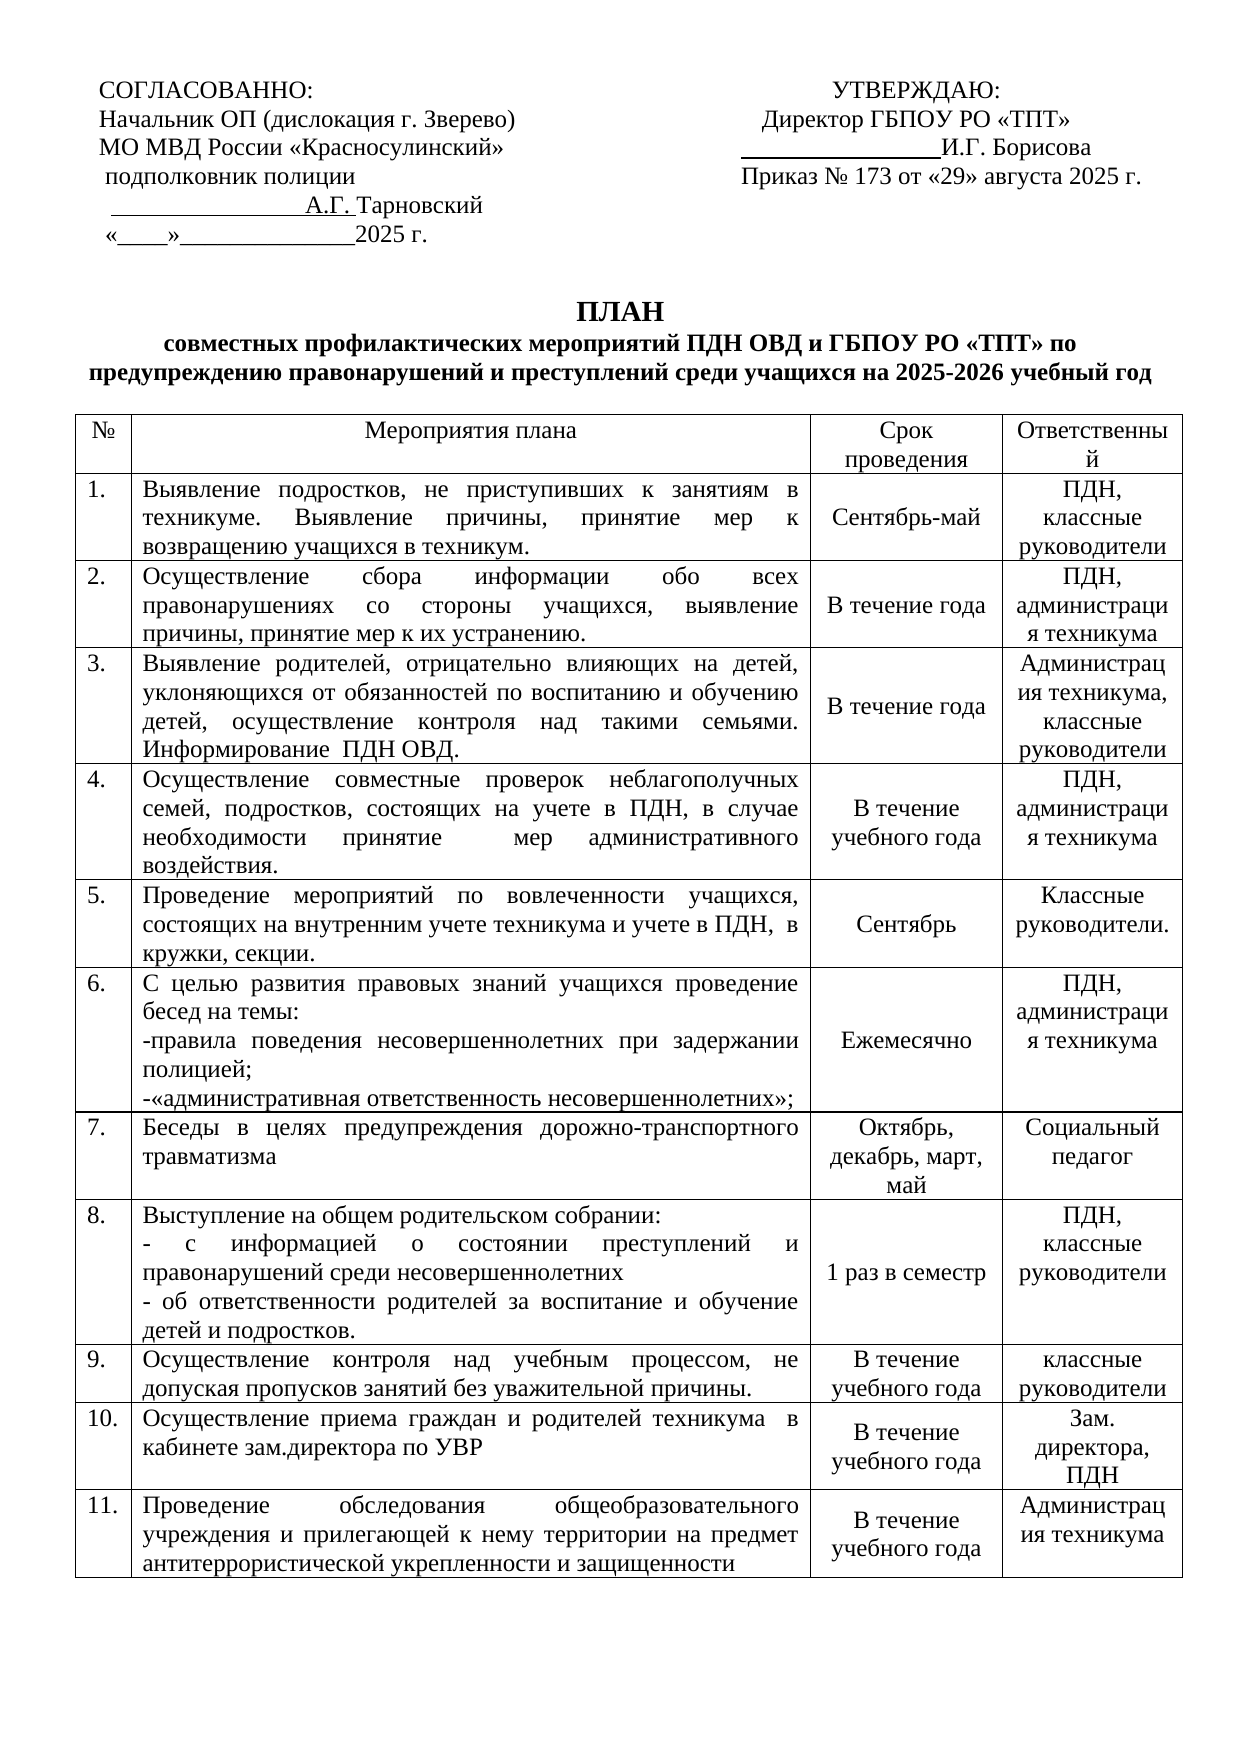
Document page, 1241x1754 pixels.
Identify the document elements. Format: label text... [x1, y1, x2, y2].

table_cell [76, 1345, 131, 1402]
table_cell Администрация техникума, классные руководители [1003, 648, 1182, 763]
table_cell Осуществление контроля над учебным процессом, не допуская пропусков занятий без уважительной причины. [132, 1345, 810, 1402]
text совместных профилактических мероприятий ПДН ОВД и ГБПОУ РО «ТПТ» по предупреждению правонарушений и преступлений среди учащихся на 2025-2026 учебный год [75, 328, 1165, 385]
table_header № [76, 415, 131, 473]
table_cell [76, 648, 131, 763]
table_cell [76, 1200, 131, 1343]
table_cell 1 раз в семестр [811, 1200, 1002, 1343]
table_cell Ежемесячно [811, 968, 1002, 1111]
table_cell Администрация техникума [1003, 1490, 1182, 1577]
table_cell классные руководители [1003, 1345, 1182, 1402]
table_cell Классные руководители. [1003, 880, 1182, 967]
table_cell [76, 1490, 131, 1577]
table_cell В течение года [811, 561, 1002, 647]
table_cell ПДН, администрация техникума [1003, 561, 1182, 647]
table_cell Осуществление приема граждан и родителей техникума в кабинете зам.директора по УВР [132, 1403, 810, 1489]
table_cell [76, 1113, 131, 1199]
table_cell Осуществление сбора информации обо всех правонарушениях со стороны учащихся, выявление причины, принятие мер к их устранению. [132, 561, 810, 647]
text ПЛАН [75, 294, 1165, 328]
table_cell В течение учебного года [811, 1490, 1002, 1577]
table_cell Сентябрь-май [811, 474, 1002, 560]
table_cell [76, 474, 131, 560]
table_cell Выявление подростков, не приступивших к занятиям в техникуме. Выявление причины, принятие мер к возвращению учащихся в техникум. [132, 474, 810, 560]
table_cell [76, 968, 131, 1111]
table_cell [76, 880, 131, 967]
table_cell Сентябрь [811, 880, 1002, 967]
table_cell [76, 561, 131, 647]
table_cell Выступление на общем родительском собрании: - с информацией о состоянии преступлений и правонарушений среди несовершеннолетних - об ответственности родителей за воспитание и обучение детей и подростков. [132, 1200, 810, 1343]
table_cell [76, 764, 131, 879]
table_cell Проведение обследования общеобразовательного учреждения и прилегающей к нему территории на предмет антитеррористической укрепленности и защищенности [132, 1490, 810, 1577]
table_cell Октябрь, декабрь, март, май [811, 1113, 1002, 1199]
table_cell Проведение мероприятий по вовлеченности учащихся, состоящих на внутренним учете техникума и учете в ПДН, в кружки, секции. [132, 880, 810, 967]
table_header Мероприятия плана [132, 415, 810, 473]
table_cell В течение учебного года [811, 1403, 1002, 1489]
table_header Срок проведения [811, 415, 1002, 473]
table_cell Беседы в целях предупреждения дорожно-транспортного травматизма [132, 1113, 810, 1199]
table_cell ПДН, классные руководители [1003, 1200, 1182, 1343]
table_cell Осуществление совместные проверок неблагополучных семей, подростков, состоящих на учете в ПДН, в случае необходимости принятие мер административного воздействия. [132, 764, 810, 879]
table_header УТВЕРЖДАЮ: Директор ГБПОУ РО «ТПТ» И.Г. Борисова Приказ № 173 от «29» августа 2025 г. [636, 75, 1196, 247]
table_cell [76, 1403, 131, 1489]
table_cell Социальный педагог [1003, 1113, 1182, 1199]
table_header СОГЛАСОВАННО: Начальник ОП (дислокация г. Зверево) МО МВД России «Красносулинский» подполковник полиции А.Г. Тарновский «____»______________2025 г. [75, 75, 636, 247]
table_cell ПДН, администрация техникума [1003, 764, 1182, 879]
table_cell В течение учебного года [811, 764, 1002, 879]
table_cell С целью развития правовых знаний учащихся проведение бесед на темы: -правила поведения несовершеннолетних при задержании полицией; -«административная ответственность несовершеннолетних»; [132, 968, 810, 1111]
table_header Ответственный [1003, 415, 1182, 473]
table_cell Выявление родителей, отрицательно влияющих на детей, уклоняющихся от обязанностей по воспитанию и обучению детей, осуществление контроля над такими семьями. Информирование ПДН ОВД. [132, 648, 810, 763]
table_cell В течение года [811, 648, 1002, 763]
table_cell В течение учебного года [811, 1345, 1002, 1402]
table_cell ПДН, администрация техникума [1003, 968, 1182, 1111]
table_cell Зам. директора, ПДН [1003, 1403, 1182, 1489]
table_cell ПДН, классные руководители [1003, 474, 1182, 560]
